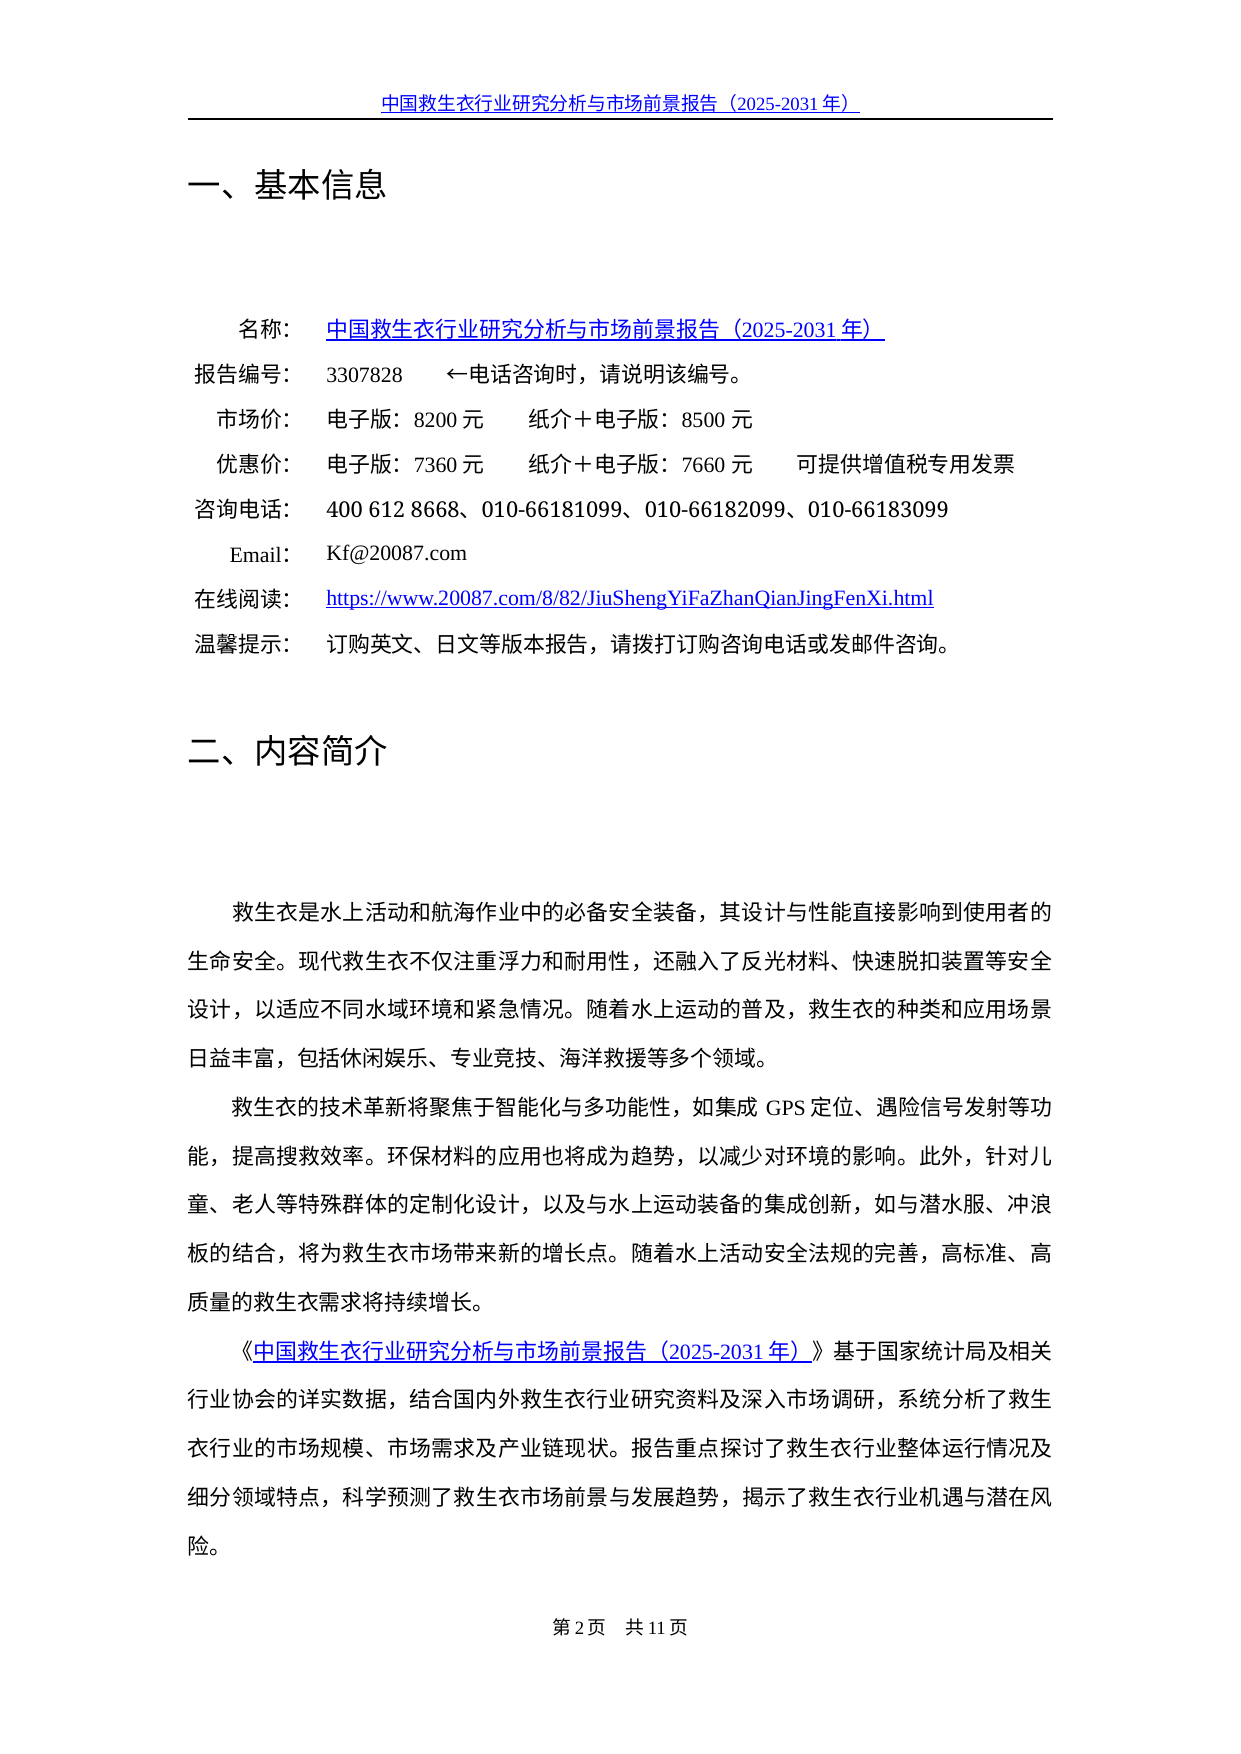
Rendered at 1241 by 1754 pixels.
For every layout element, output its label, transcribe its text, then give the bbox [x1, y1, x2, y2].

table_cell 在线阅读： [167, 582, 315, 627]
table_cell Kf@20087.com [315, 537, 1073, 582]
title 一、基本信息 [187, 150, 1053, 215]
table_cell 优惠价： [167, 447, 315, 492]
table_cell Email： [167, 537, 315, 582]
table_cell 咨询电话： [167, 492, 315, 537]
table_cell 电子版：8200 元 纸介＋电子版：8500 元 [315, 402, 1073, 447]
table_cell 市场价： [167, 402, 315, 447]
table_cell 订购英文、日文等版本报告，请拨打订购咨询电话或发邮件咨询。 [315, 627, 1073, 672]
table_header 名称： [167, 312, 315, 357]
title 二、内容简介 [187, 717, 1053, 782]
table_cell 报告编号： [167, 357, 315, 402]
table_cell [315, 582, 1073, 627]
table_cell 电子版：7360 元 纸介＋电子版：7660 元 可提供增值税专用发票 [315, 447, 1073, 492]
table_cell 3307828 ←电话咨询时，请说明该编号。 [315, 357, 1073, 402]
table_header 中国救生衣行业研究分析与市场前景报告（2025-2031年） [315, 312, 1073, 357]
table_cell 温馨提示： [167, 627, 315, 672]
table_cell 400 612 8668、010-66181099、010-66182099、010-66183099 [315, 492, 1073, 537]
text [187, 894, 1053, 1561]
